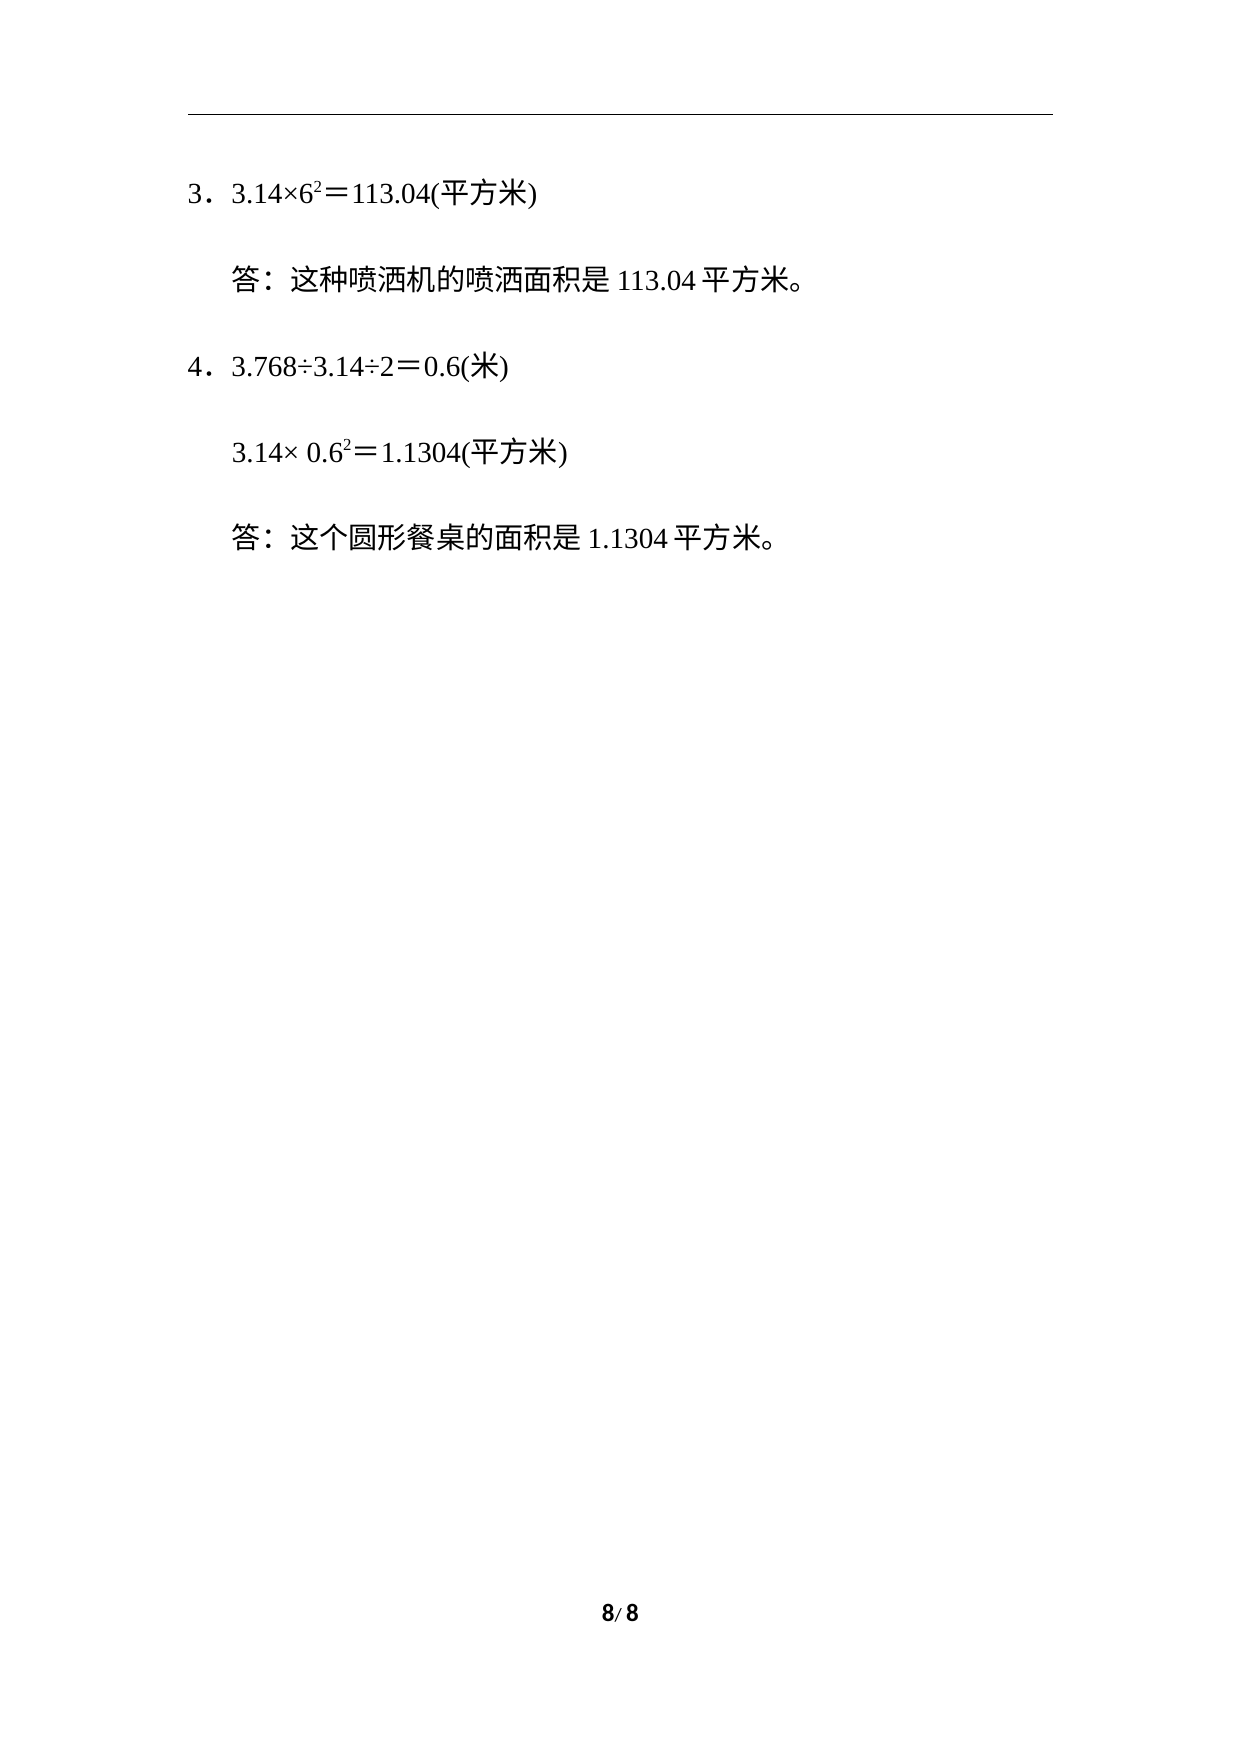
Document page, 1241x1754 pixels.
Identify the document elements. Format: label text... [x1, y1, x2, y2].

text 3．3.14×62＝113.04(平方米) [187, 158, 1053, 223]
text 3.14× 0.62＝1.1304(平方米) [232, 417, 1053, 482]
text 答：这个圆形餐桌的面积是1.1304平方米。 [232, 503, 1053, 568]
text 4．3.768÷3.14÷2＝0.6(米) [187, 331, 1053, 396]
text 答：这种喷洒机的喷洒面积是113.04平方米。 [232, 245, 1053, 310]
